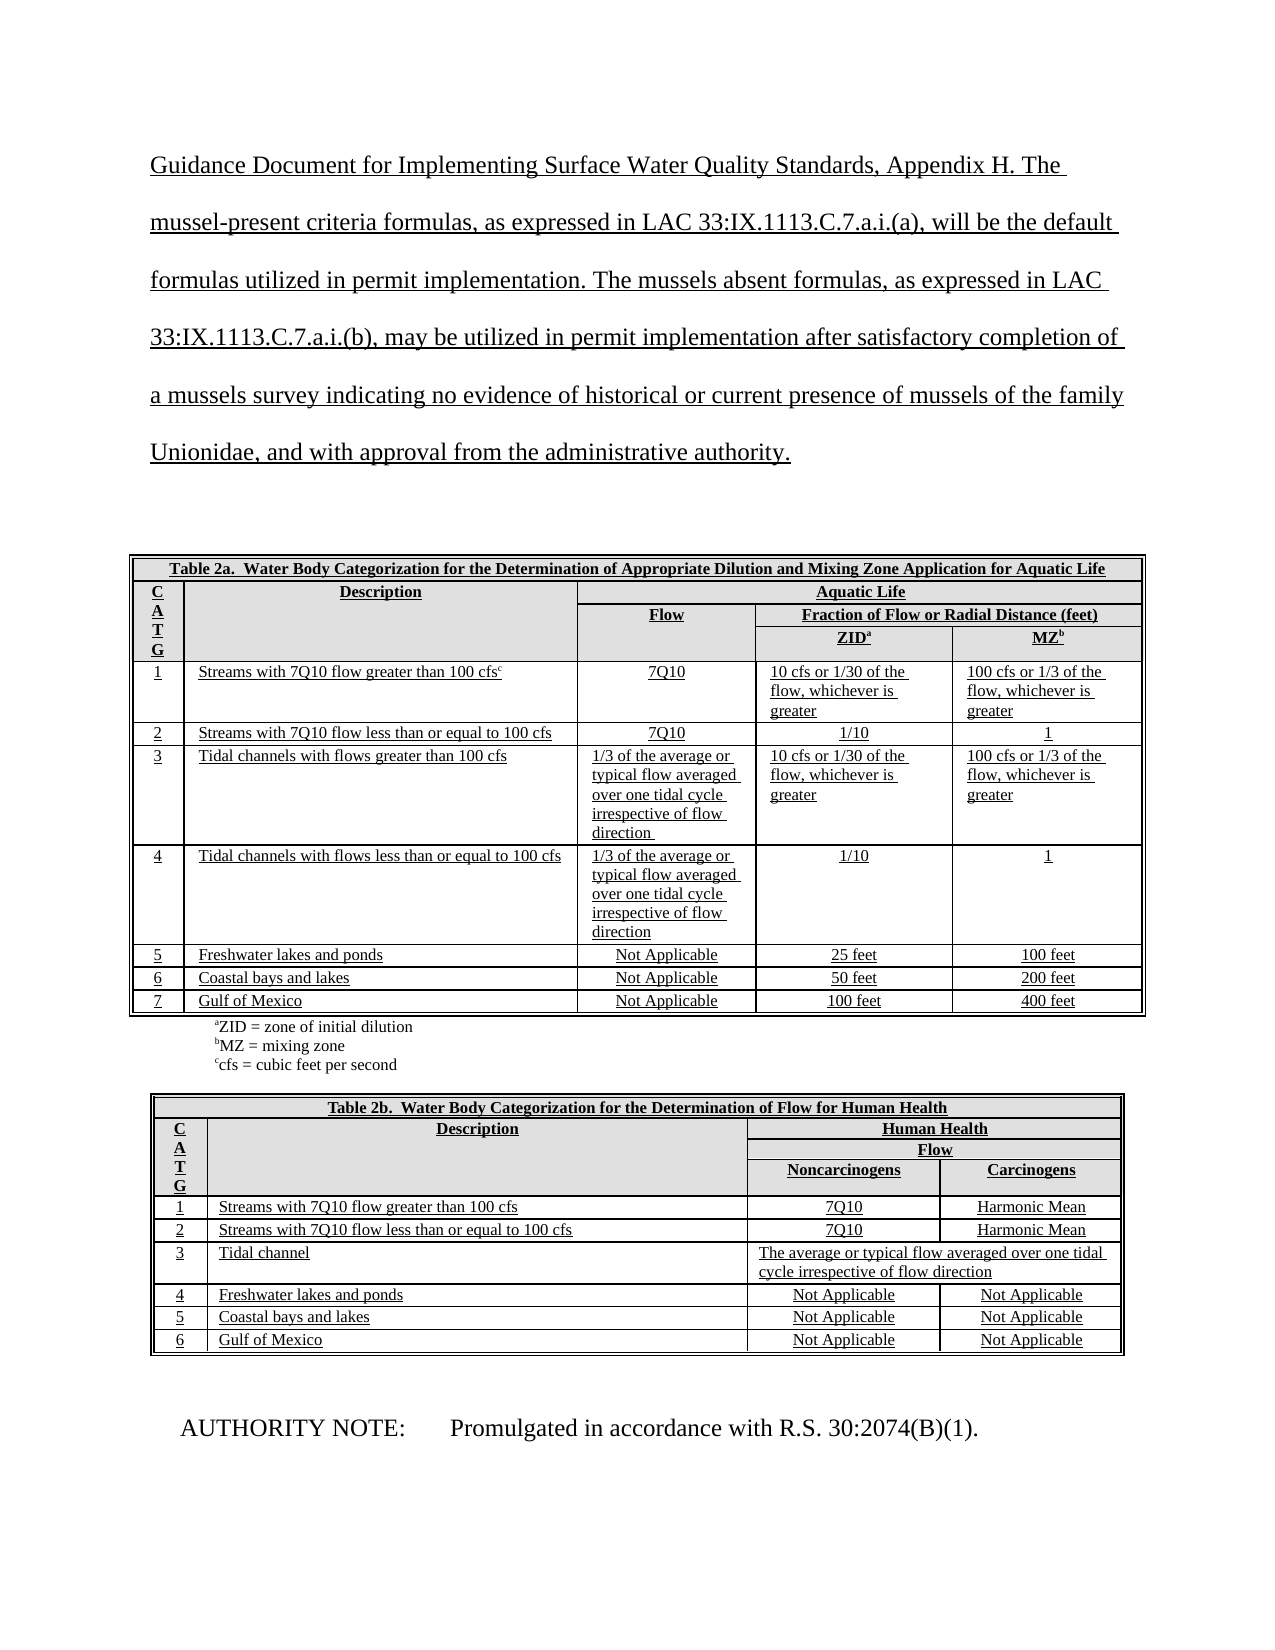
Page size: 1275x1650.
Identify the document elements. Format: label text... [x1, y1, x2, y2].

table_cell 4 [155, 1285, 207, 1306]
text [150, 150, 1125, 347]
table_cell Not Applicable [748, 1285, 939, 1306]
table_cell Flow [578, 605, 755, 661]
table_cell Coastal bays and lakes [208, 1307, 747, 1328]
table_cell Streams with 7Q10 flow greater than 100 cfs [208, 1197, 747, 1218]
table_cell 10 cfs or 1/30 of the flow, whichever is greater [757, 746, 952, 844]
table_cell 3 [155, 1243, 207, 1283]
table_cell 100 cfs or 1/3 of the flow, whichever is greater [953, 662, 1141, 722]
table_cell Tidal channel [208, 1243, 747, 1283]
table_cell 1/3 of the average or typical flow averaged over one tidal cycle irrespective of flow direction [578, 746, 755, 844]
table_cell The average or typical flow averaged over one tidal cycle irrespective of flow direction [748, 1243, 1120, 1283]
table_cell Description [185, 582, 577, 661]
table_cell 2 [155, 1220, 207, 1241]
table_cell 7Q10 [748, 1197, 939, 1218]
text AUTHORITY NOTE: Promulgated in accordance with R.S. 30:2074(B)(1). [150, 1413, 1125, 1442]
table_cell Fraction of Flow or Radial Distance (feet) [756, 605, 1141, 626]
table_cell C A T G [155, 1119, 207, 1195]
table_cell C A T G [134, 582, 183, 661]
table_cell 100 cfs or 1/3 of the flow, whichever is greater [953, 746, 1141, 844]
table_cell Coastal bays and lakes [185, 968, 577, 989]
table_cell 1 [953, 723, 1141, 744]
table_cell 4 [134, 846, 183, 943]
table_cell 100 feet [953, 945, 1141, 966]
table_cell 1/10 [757, 846, 952, 943]
table_cell Flow [748, 1140, 1120, 1158]
table_cell 100 feet [757, 991, 952, 1012]
text ccfs = cubic feet per second [195, 1055, 1080, 1074]
table_header Table 2b. Water Body Categorization for the Determination of Flow for Human Health [155, 1098, 1120, 1117]
table_cell Gulf of Mexico [185, 991, 577, 1012]
table_cell 1 [953, 846, 1141, 943]
table_cell 6 [134, 968, 183, 989]
table_cell Not Applicable [748, 1330, 939, 1351]
table_cell MZb [953, 627, 1141, 661]
table_cell 2 [134, 723, 183, 744]
table_cell Streams with 7Q10 flow less than or equal to 100 cfs [208, 1220, 747, 1241]
table_cell 400 feet [953, 991, 1141, 1012]
table_cell 7 [134, 991, 183, 1012]
table_cell Freshwater lakes and ponds [185, 945, 577, 966]
table_cell Not Applicable [578, 991, 755, 1012]
table_cell Not Applicable [941, 1285, 1120, 1306]
table_cell 10 cfs or 1/30 of the flow, whichever is greater [757, 662, 952, 722]
table_cell Not Applicable [941, 1330, 1120, 1351]
table_cell 7Q10 [578, 662, 755, 722]
table_cell Streams with 7Q10 flow greater than 100 cfsc [185, 662, 577, 722]
table_cell 3 [134, 746, 183, 844]
table_cell 1 [155, 1197, 207, 1218]
table_cell 1/10 [757, 723, 952, 744]
table_cell Streams with 7Q10 flow less than or equal to 100 cfs [185, 723, 577, 744]
text bMZ = mixing zone [195, 1036, 1080, 1055]
table_cell Not Applicable [941, 1307, 1120, 1328]
table_cell Aquatic Life [578, 582, 1141, 603]
table_cell Harmonic Mean [941, 1197, 1120, 1218]
table_cell 200 feet [953, 968, 1141, 989]
table_cell Gulf of Mexico [208, 1330, 747, 1351]
table_cell 1/3 of the average or typical flow averaged over one tidal cycle irrespective of flow direction [578, 846, 755, 943]
table_cell 1 [134, 662, 183, 722]
table_cell Carcinogens [941, 1160, 1120, 1195]
table_cell Freshwater lakes and ponds [208, 1285, 747, 1306]
table_cell Description [208, 1119, 747, 1195]
text aZID = zone of initial dilution [195, 1017, 1080, 1036]
table_cell 50 feet [757, 968, 952, 989]
table_cell 5 [134, 945, 183, 966]
table_cell 5 [155, 1307, 207, 1328]
table_cell ZIDa [756, 627, 952, 661]
table_cell Tidal channels with flows greater than 100 cfs [185, 746, 577, 844]
table_cell Harmonic Mean [941, 1220, 1120, 1241]
table_cell Noncarcinogens [748, 1160, 939, 1195]
table_header Table 2a. Water Body Categorization for the Determination of Appropriate Dilution and Mixing Zone Application for Aquatic Life [134, 559, 1141, 580]
table_cell 7Q10 [748, 1220, 939, 1241]
table_cell Tidal channels with flows less than or equal to 100 cfs [185, 846, 577, 943]
table_cell 6 [155, 1330, 207, 1351]
table_cell 25 feet [757, 945, 952, 966]
table_cell Human Health [748, 1119, 1120, 1138]
table_cell 7Q10 [578, 723, 755, 744]
table_cell Not Applicable [748, 1307, 939, 1328]
table_cell Not Applicable [578, 968, 755, 989]
table_cell Not Applicable [578, 945, 755, 966]
